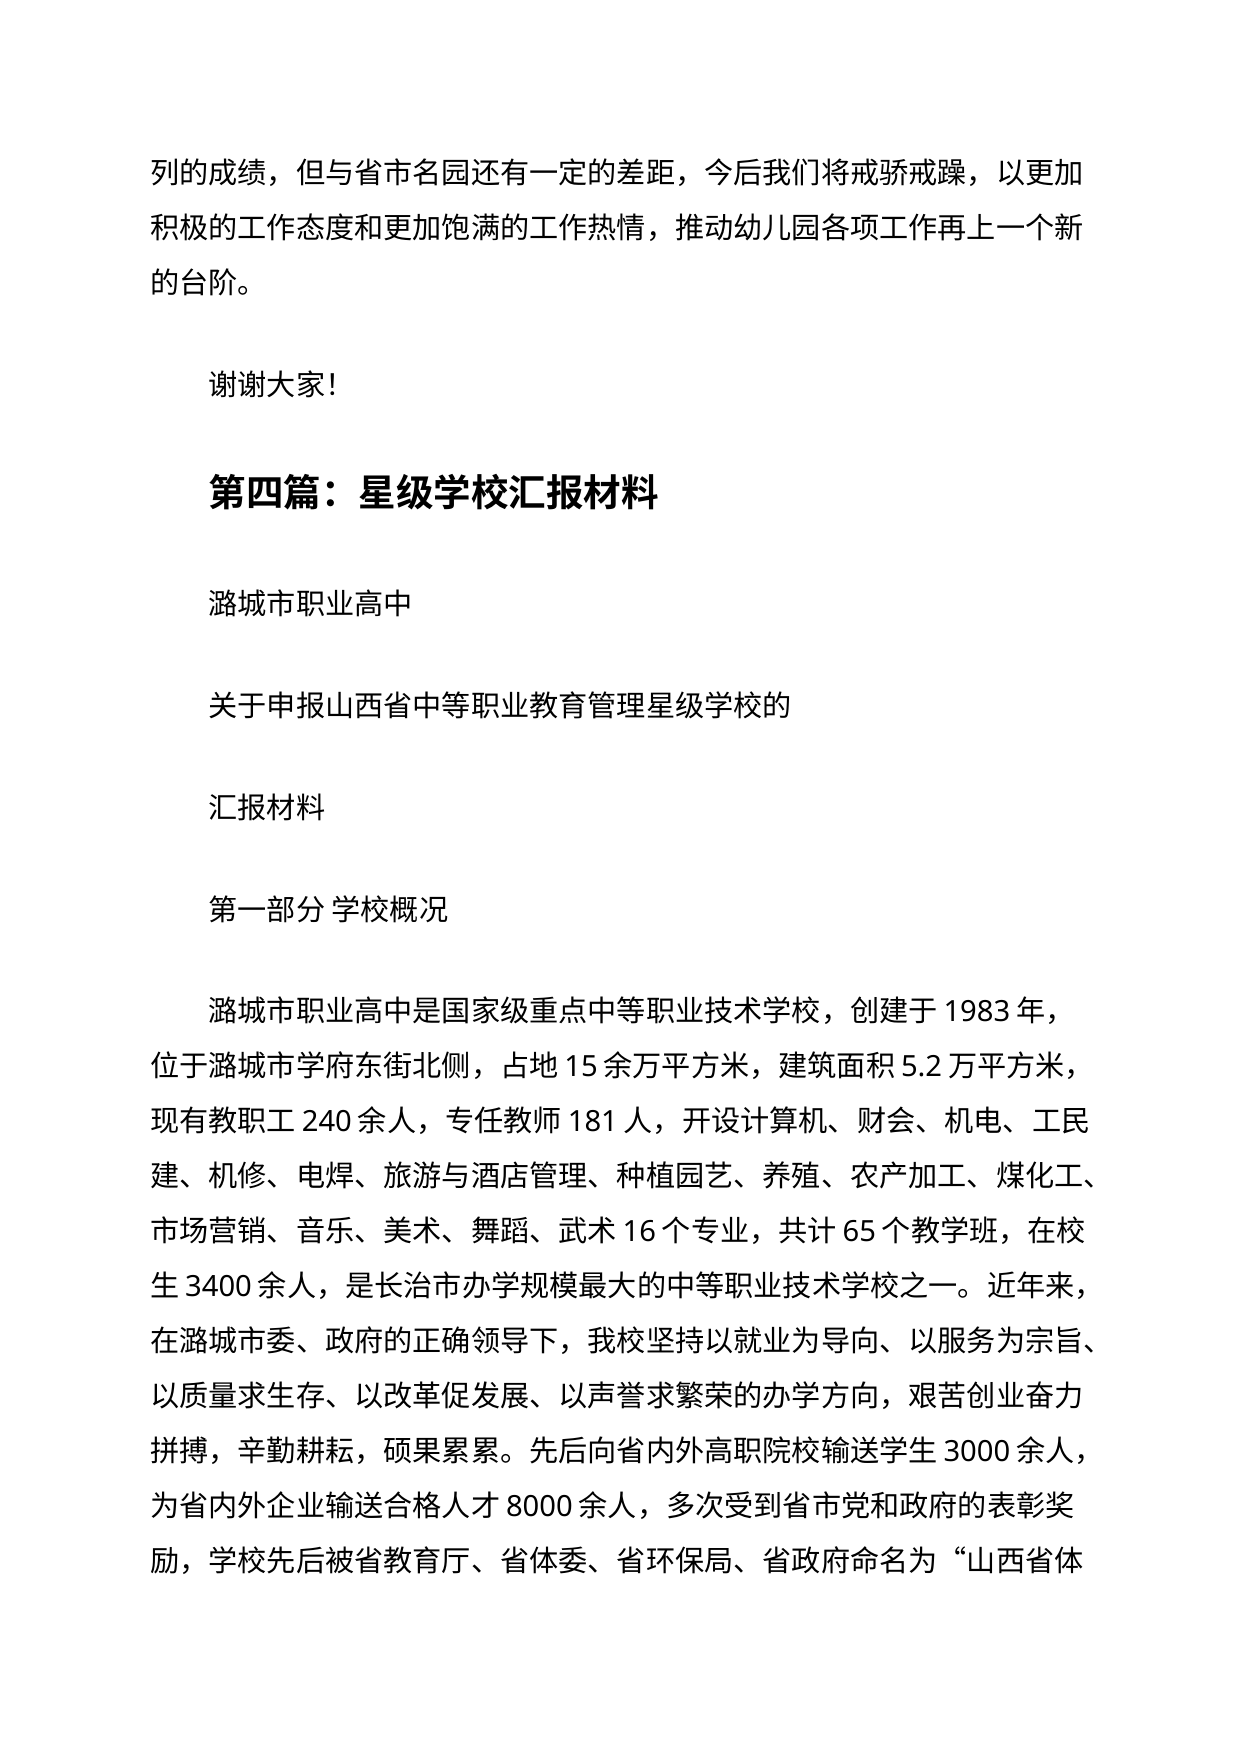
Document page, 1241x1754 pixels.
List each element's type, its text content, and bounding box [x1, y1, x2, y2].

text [150, 150, 1090, 302]
text 第一部分 学校概况 [150, 886, 1090, 928]
text 谢谢大家！ [150, 362, 1090, 404]
text 关于申报山西省中等职业教育管理星级学校的 [150, 682, 1090, 725]
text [150, 988, 1090, 1580]
text 潞城市职业高中 [150, 581, 1090, 623]
text 第四篇：星级学校汇报材料 [150, 463, 1090, 518]
text 汇报材料 [150, 784, 1090, 827]
